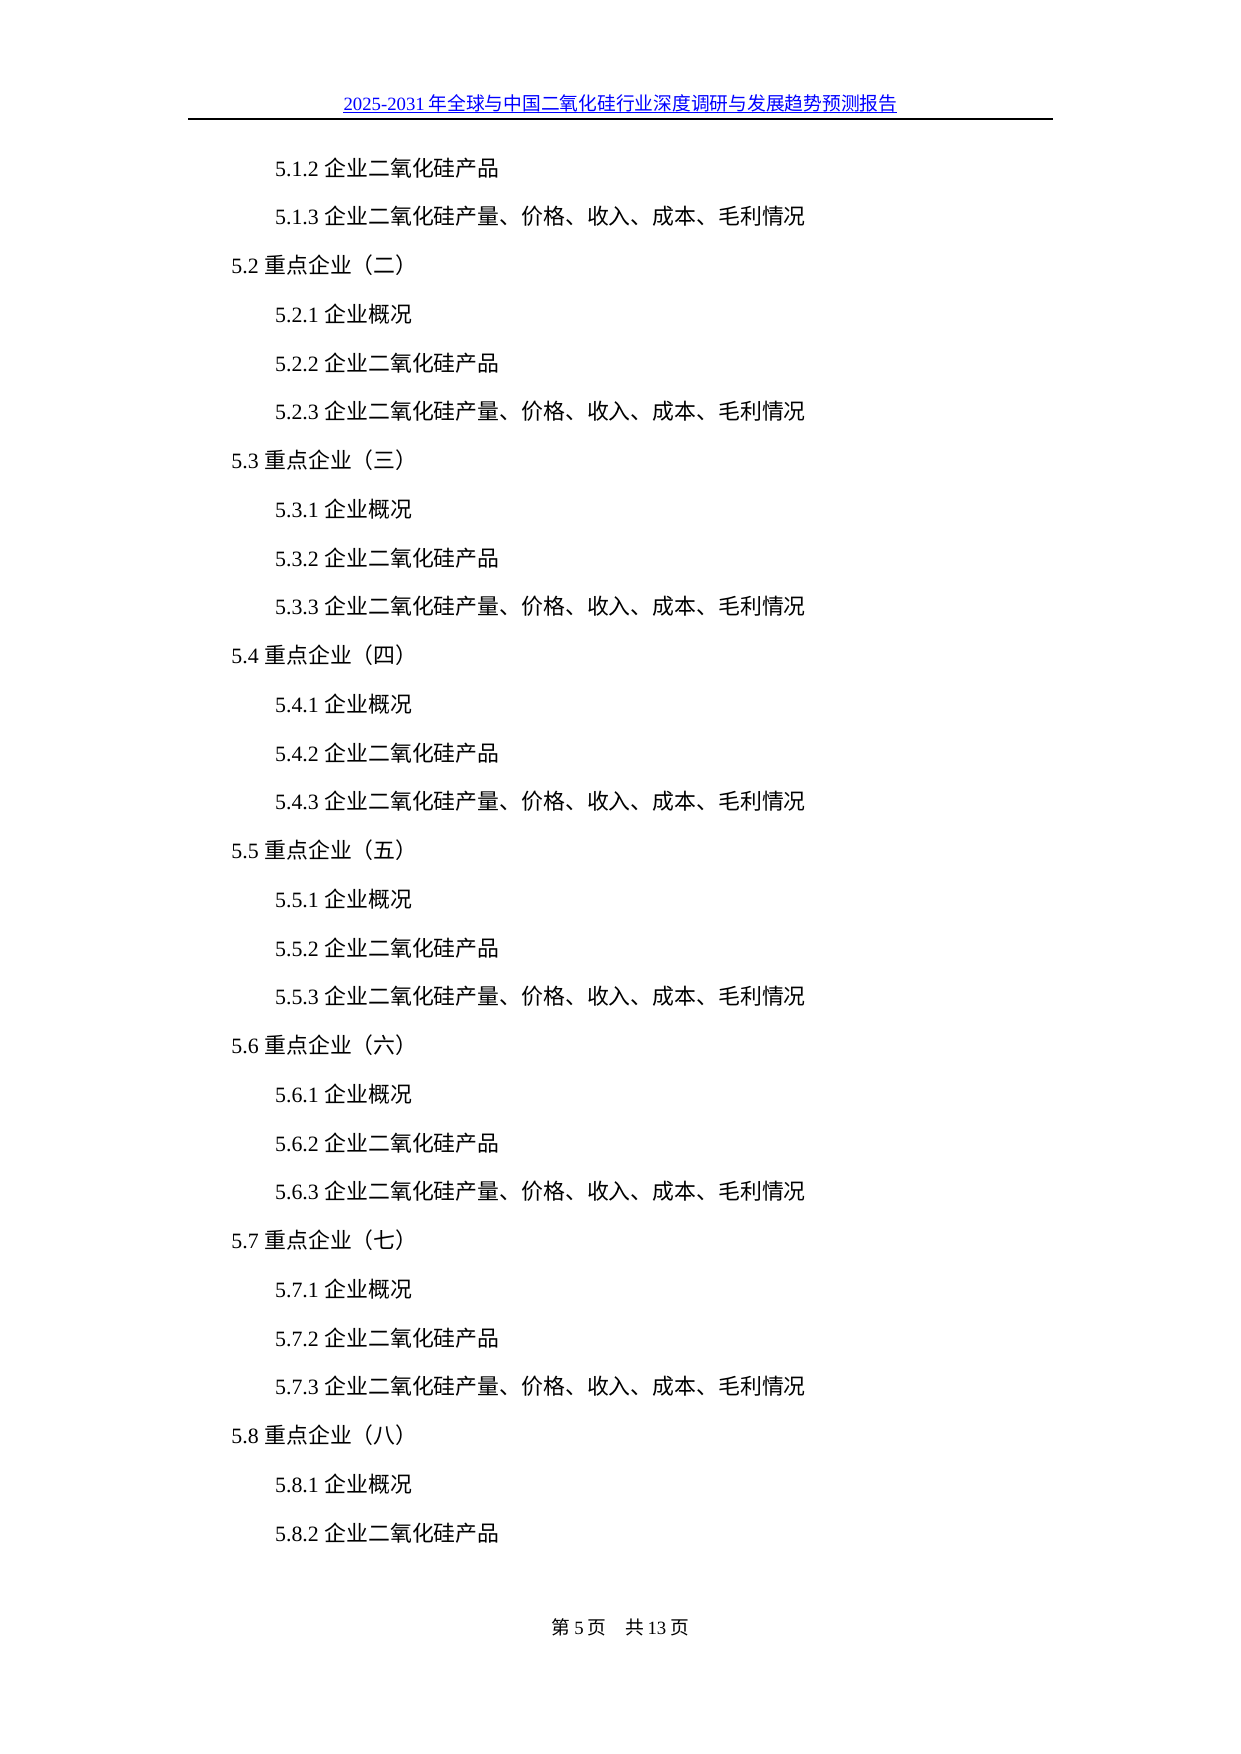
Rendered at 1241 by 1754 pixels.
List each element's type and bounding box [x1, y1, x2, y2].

text [187, 150, 1053, 1548]
